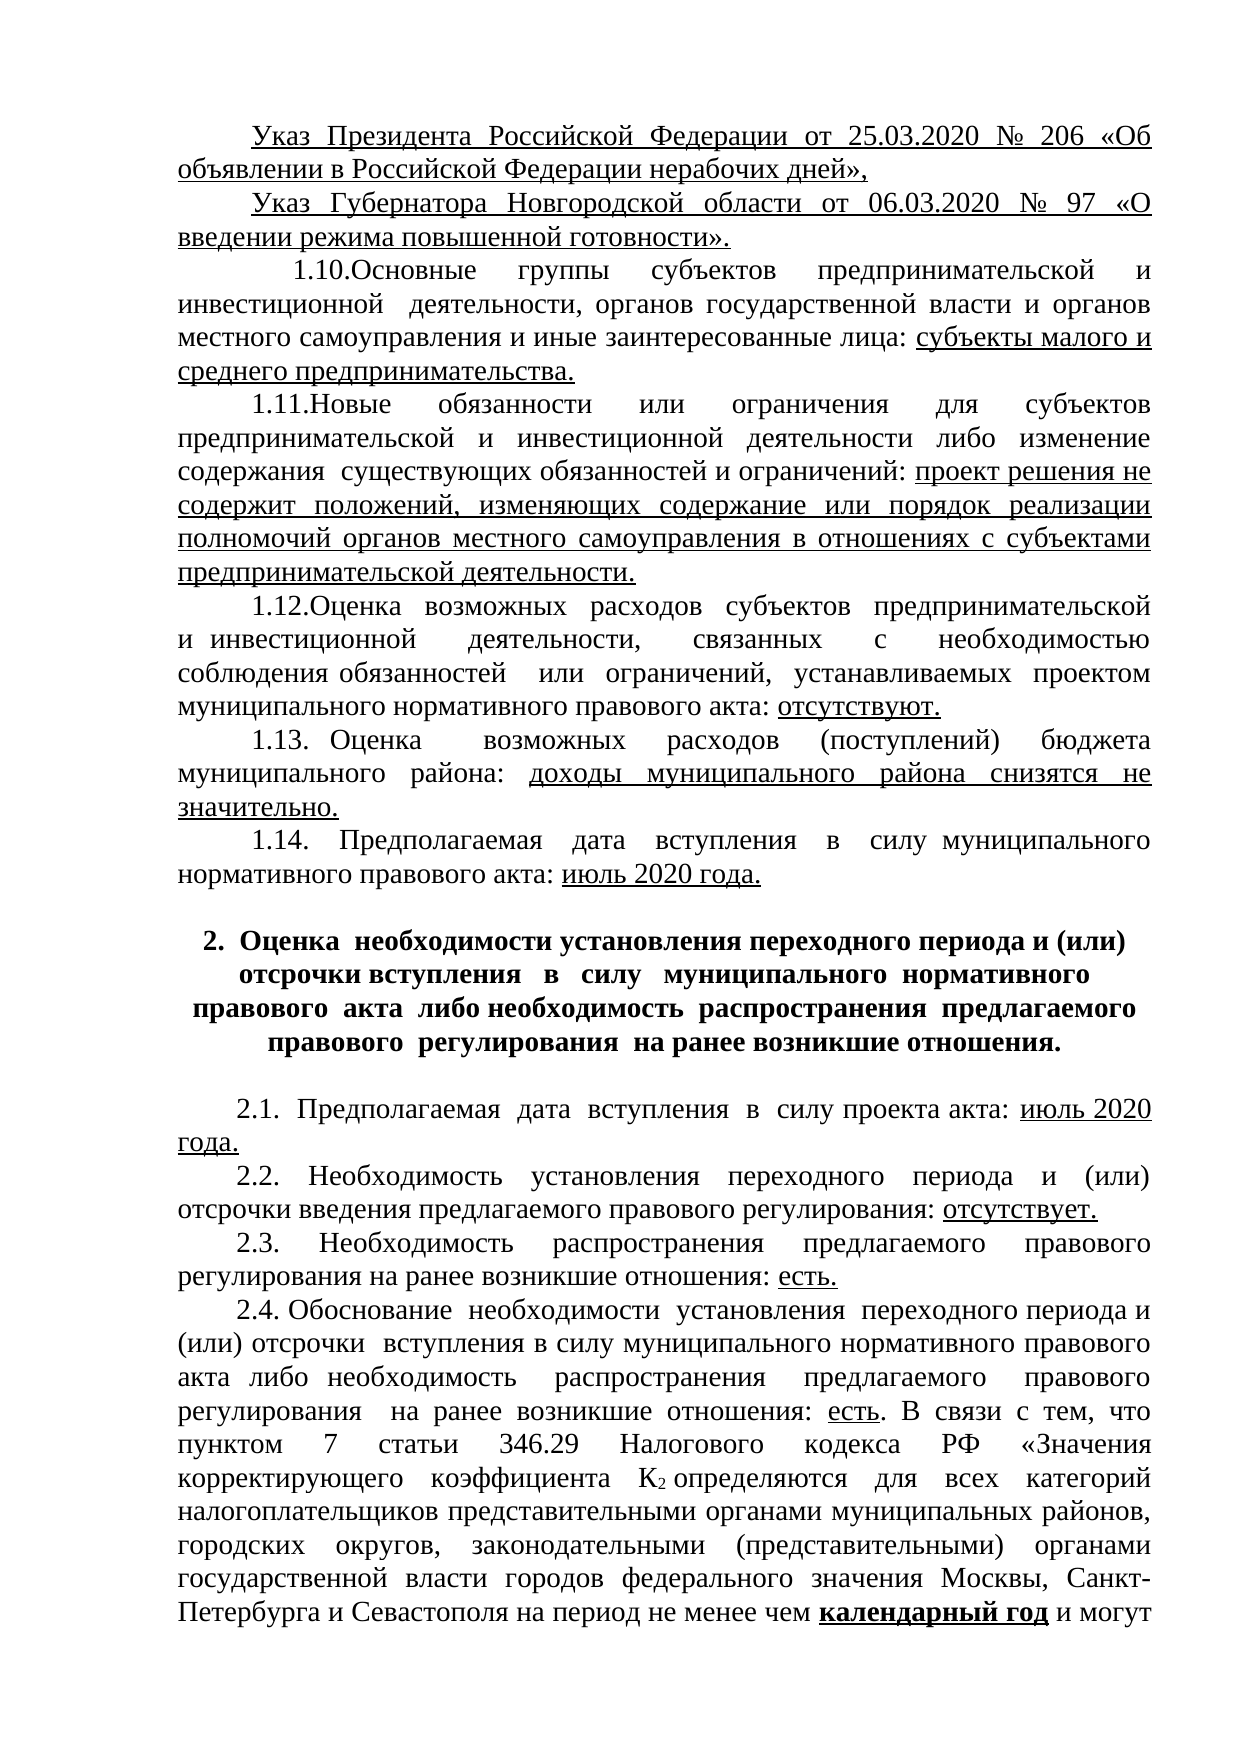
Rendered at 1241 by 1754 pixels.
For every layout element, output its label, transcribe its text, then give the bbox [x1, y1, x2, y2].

text Указ Губернатора Новгородской области от 06.03.2020 № 97 «О введении режима повышенной готовности». [177, 185, 1152, 252]
text 2.2. Необходимость установления переходного периода и (или) отсрочки введения предлагаемого правового регулирования: отсутствует. [177, 1158, 1152, 1225]
text 1.14. Предполагаемая дата вступления в силу муниципального нормативного правового акта: июль 2020 года. [177, 822, 1152, 889]
text 1.13. Оценка возможных расходов (поступлений) бюджета муниципального района: доходы муниципального района снизятся не значительно. [177, 722, 1152, 822]
text Указ Президента Российской Федерации от 25.03.2020 № 206 «Об объявлении в Российской Федерации нерабочих дней», [177, 118, 1152, 185]
text 2.3. Необходимость распространения предлагаемого правового регулирования на ранее возникшие отношения: есть. [177, 1225, 1152, 1292]
text 1.11.Новые обязанности или ограничения для субъектов предпринимательской и инвестиционной деятельности либо изменение содержания существующих обязанностей и ограничений: проект решения не содержит положений, изменяющих содержание или порядок реализации полномочий органов местного самоуправления в отношениях с субъектами предпринимательской деятельности. [177, 386, 1152, 516]
text 2. Оценка необходимости установления переходного периода и (или) отсрочки вступления в силу муниципального нормативного правового акта либо необходимость распространения предлагаемого правового регулирования на ранее возникшие отношения. [177, 923, 1152, 1057]
text 1.10.Основные группы субъектов предпринимательской и инвестиционной деятельности, органов государственной власти и органов местного самоуправления и иные заинтересованные лица: субъекты малого и среднего предпринимательства. [177, 252, 1152, 386]
text 1.12.Оценка возможных расходов субъектов предпринимательской и инвестиционной деятельности, связанных с необходимостью соблюдения обязанностей или ограничений, устанавливаемых проектом муниципального нормативного правового акта: отсутствуют. [177, 588, 1152, 722]
text 2.1. Предполагаемая дата вступления в силу проекта акта: июль 2020 года. [177, 1091, 1152, 1158]
text 1.11.Новые обязанности или ограничения для субъектов предпринимательской и инвестиционной деятельности либо изменение содержания существующих обязанностей и ограничений: проект решения не содержит положений, изменяющих содержание или порядок реализации полномочий органов местного самоуправления в отношениях с субъектами предпринимательской деятельности. [177, 517, 1152, 588]
